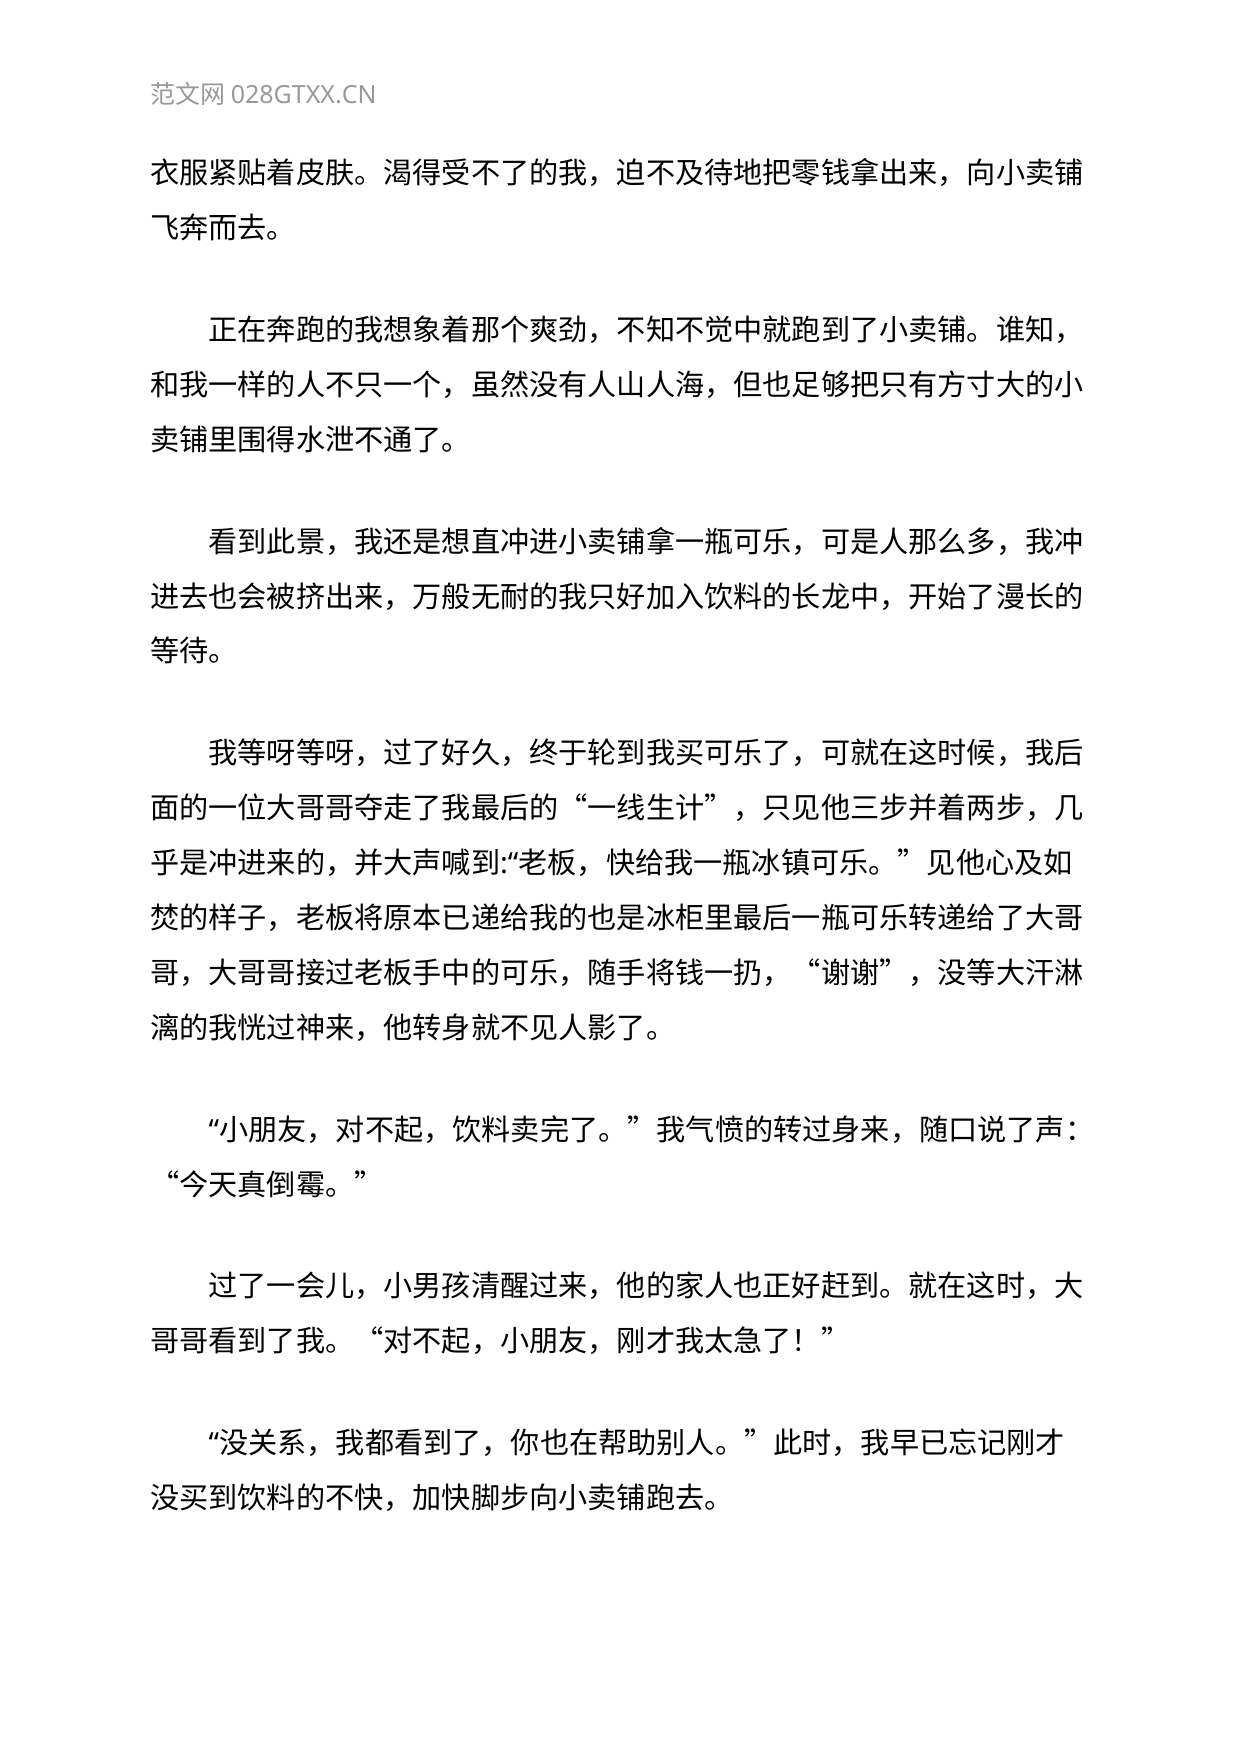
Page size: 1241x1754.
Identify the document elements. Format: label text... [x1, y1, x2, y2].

text “没关系，我都看到了，你也在帮助别人。”此时，我早已忘记刚才没买到饮料的不快，加快脚步向小卖铺跑去。 [150, 1419, 1090, 1517]
text 我等呀等呀，过了好久，终于轮到我买可乐了，可就在这时候，我后面的一位大哥哥夺走了我最后的“一线生计”，只见他三步并着两步，几乎是冲进来的，并大声喊到:“老板，快给我一瓶冰镇可乐。”见他心及如焚的样子，老板将原本已递给我的也是冰柜里最后一瓶可乐转递给了大哥哥，大哥哥接过老板手中的可乐，随手将钱一扔，“谢谢”，没等大汗淋漓的我恍过神来，他转身就不见人影了。 [150, 730, 1090, 1047]
text 过了一会儿，小男孩清醒过来，他的家人也正好赶到。就在这时，大哥哥看到了我。“对不起，小朋友，刚才我太急了！” [150, 1263, 1090, 1360]
text “小朋友，对不起，饮料卖完了。”我气愤的转过身来，随口说了声：“今天真倒霉。” [150, 1106, 1090, 1203]
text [150, 150, 1090, 247]
text 看到此景，我还是想直冲进小卖铺拿一瓶可乐，可是人那么多，我冲进去也会被挤出来，万般无耐的我只好加入饮料的长龙中，开始了漫长的等待。 [150, 518, 1090, 670]
text 正在奔跑的我想象着那个爽劲，不知不觉中就跑到了小卖铺。谁知，和我一样的人不只一个，虽然没有人山人海，但也足够把只有方寸大的小卖铺里围得水泄不通了。 [150, 307, 1090, 459]
